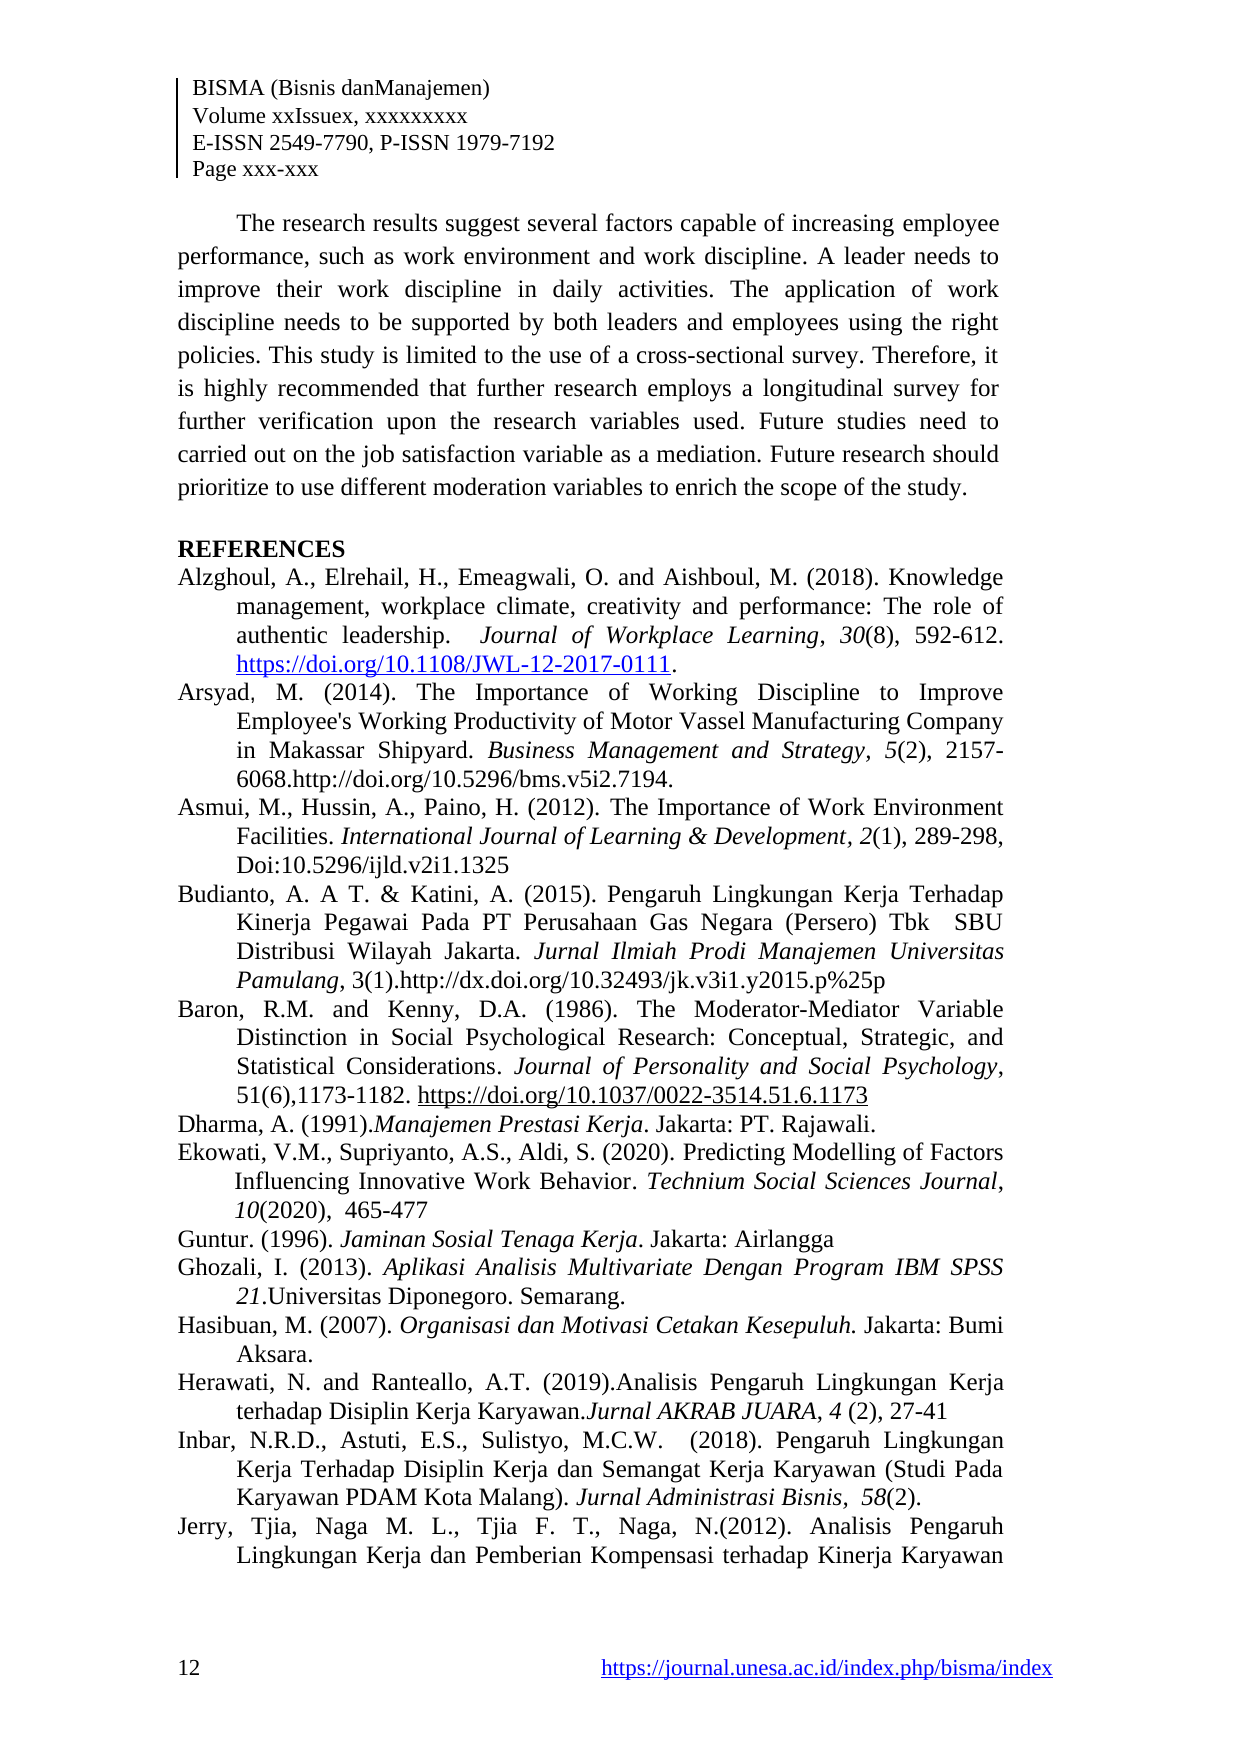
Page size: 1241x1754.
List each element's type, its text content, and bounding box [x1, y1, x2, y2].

text Ekowati, V.M., Supriyanto, A.S., Aldi, S. (2020). Predicting Modelling of Factors Influencing Innovative Work Behavior. Technium Social Sciences Journal, 10(2020), 465-477 [177, 1137, 1004, 1224]
text Alzghoul, A., Elrehail, H., Emeagwali, O. and Aishboul, M. (2018). Knowledge management, workplace climate, creativity and performance: The role of authentic leadership. Journal of Workplace Learning, 30(8), 592-612. https://doi.org/10.1108/JWL-12-2017-0111. [177, 562, 1004, 677]
text Ghozali, I. (2013). Aplikasi Analisis Multivariate Dengan Program IBM SPSS 21.Universitas Diponegoro. Semarang. [177, 1252, 1004, 1310]
text Guntur. (1996). Jaminan Sosial Tenaga Kerja. Jakarta: Airlangga [177, 1224, 1004, 1252]
text Arsyad, M. (2014). The Importance of Working Discipline to Improve Employee's Working Productivity of Motor Vassel Manufacturing Company in Makassar Shipyard. Business Management and Strategy, 5(2), 2157-6068.http://doi.org/10.5296/bms.v5i2.7194. [177, 677, 1004, 792]
text Hasibuan, M. (2007). Organisasi dan Motivasi Cetakan Kesepuluh. Jakarta: Bumi Aksara. [177, 1310, 1004, 1367]
text Herawati, N. and Ranteallo, A.T. (2019).Analisis Pengaruh Lingkungan Kerja terhadap Disiplin Kerja Karyawan.Jurnal AKRAB JUARA, 4 (2), 27-41 [177, 1367, 1004, 1425]
text Dharma, A. (1991).Manajemen Prestasi Kerja. Jakarta: PT. Rajawali. [177, 1109, 1004, 1137]
text The research results suggest several factors capable of increasing employee performance, such as work environment and work discipline. A leader needs to improve their work discipline ​​in daily activities. The application of work discipline needs to be supported by both leaders and employees using the right policies. This study is limited to the use of a cross-sectional survey. Therefore, it is highly recommended that further research employs a longitudinal survey for further verification upon the research variables used. Future studies need to carried out on the job satisfaction variable as a mediation. Future research should prioritize to use different moderation variables to enrich the scope of the study. [177, 208, 999, 501]
text REFERENCES [177, 534, 1004, 562]
text Asmui, M., Hussin, A., Paino, H. (2012). The Importance of Work Environment Facilities. International Journal of Learning & Development, 2(1), 289-298, Doi:10.5296/ijld.v2i1.1325 [177, 792, 1004, 879]
text Baron, R.M. and Kenny, D.A. (1986). The Moderator-Mediator Variable Distinction in Social Psychological Research: Conceptual, Strategic, and Statistical Considerations. Journal of Personality and Social Psychology, 51(6),1173-1182. https://doi.org/10.1037/0022-3514.51.6.1173 [177, 994, 1004, 1109]
text Inbar, N.R.D., Astuti, E.S., Sulistyo, M.C.W. (2018). Pengaruh Lingkungan Kerja Terhadap Disiplin Kerja dan Semangat Kerja Karyawan (Studi Pada Karyawan PDAM Kota Malang). Jurnal Administrasi Bisnis, 58(2). [177, 1425, 1004, 1511]
text Budianto, A. A T. & Katini, A. (2015). Pengaruh Lingkungan Kerja Terhadap Kinerja Pegawai Pada PT Perusahaan Gas Negara (Persero) Tbk SBU Distribusi Wilayah Jakarta. Jurnal Ilmiah Prodi Manajemen Universitas Pamulang, 3(1).http://dx.doi.org/10.32493/jk.v3i1.y2015.p%25p [177, 879, 1004, 994]
